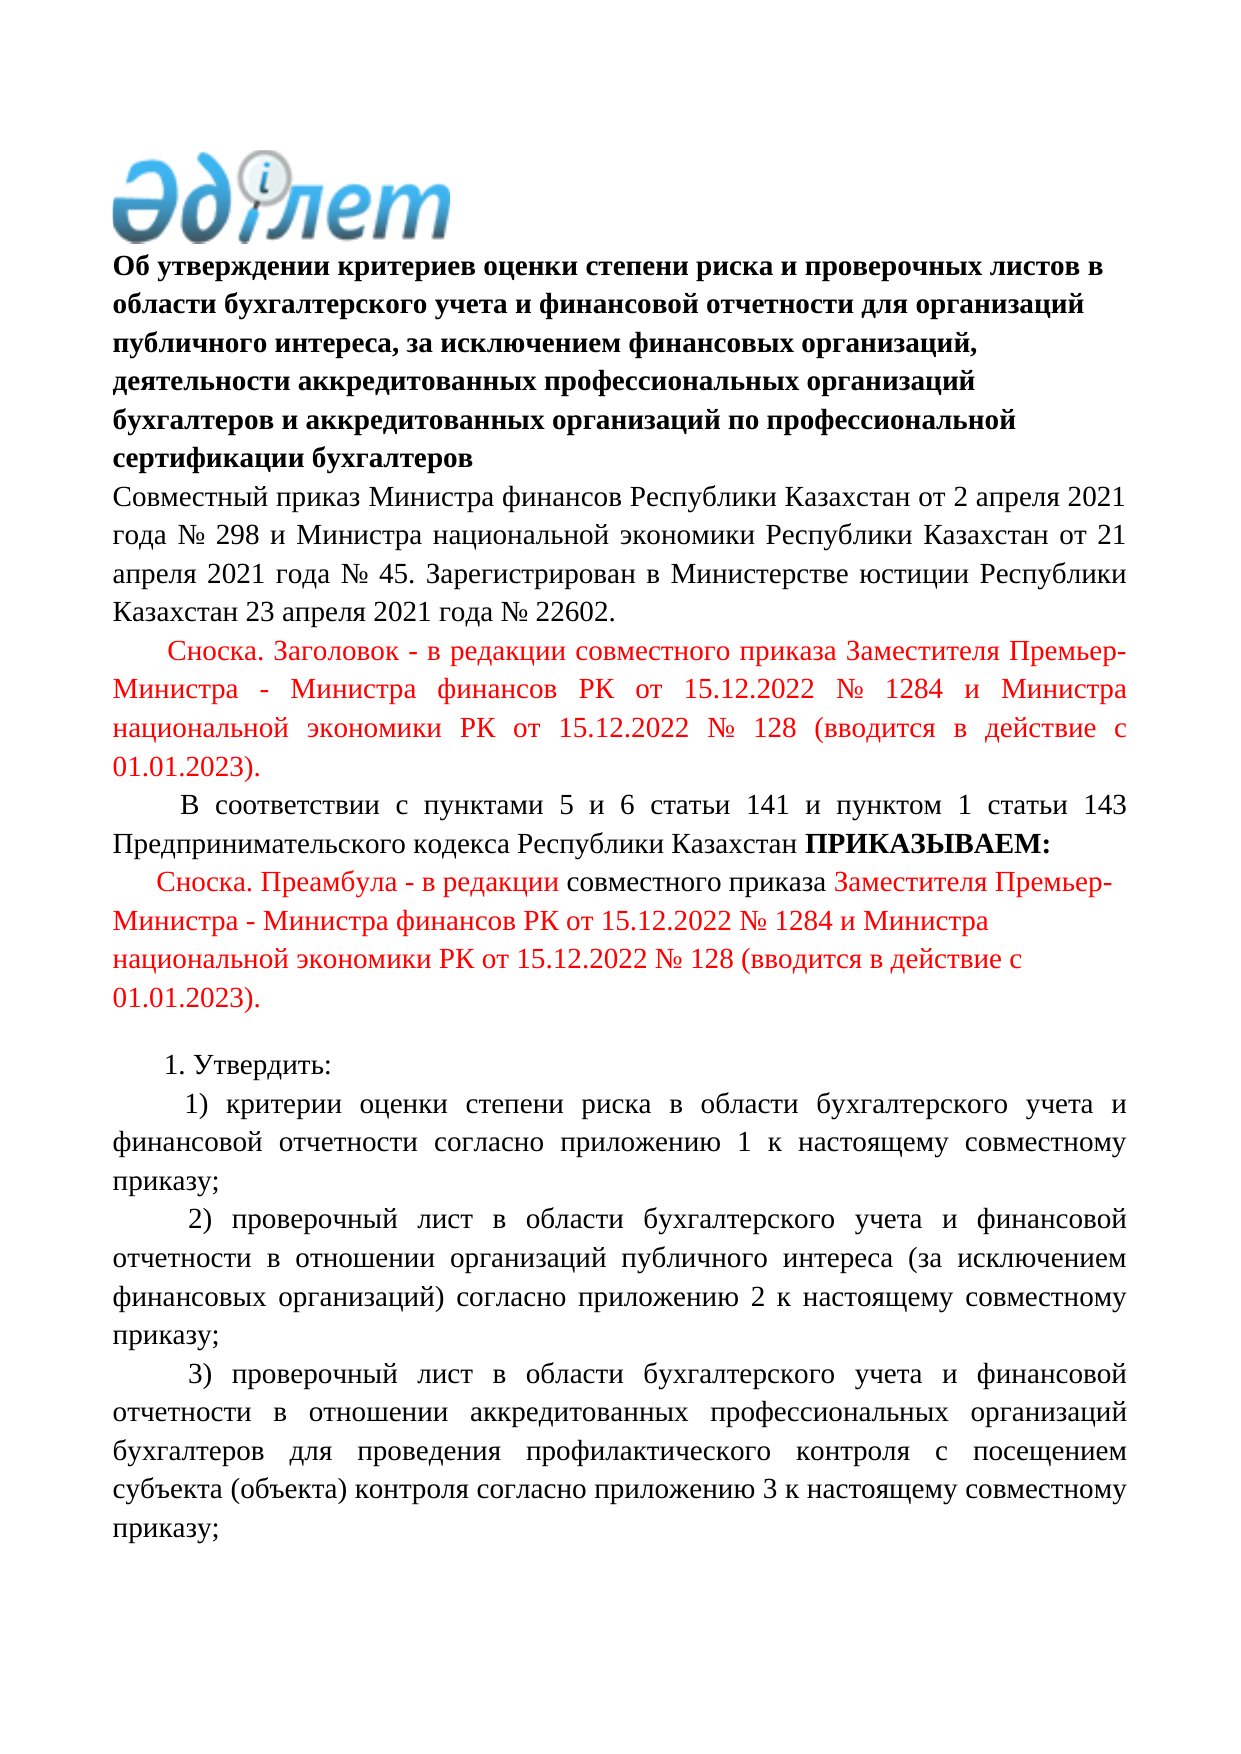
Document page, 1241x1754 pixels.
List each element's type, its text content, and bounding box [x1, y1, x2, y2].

text Сноска. Заголовок - в редакции cовместного приказа Заместителя Премьер-Министра - Министра финансов РК от 15.12.2022 № 1284 и Министра национальной экономики РК от 15.12.2022 № 128 (вводится в действие с 01.01.2023). [112, 633, 1128, 782]
text 1) критерии оценки степени риска в области бухгалтерского учета и финансовой отчетности согласно приложению 1 к настоящему совместному приказу; [112, 1086, 1128, 1197]
text 1. Утвердить: [112, 1047, 1128, 1081]
text Совместный приказ Министра финансов Республики Казахстан от 2 апреля 2021 года № 298 и Министра национальной экономики Республики Казахстан от 21 апреля 2021 года № 45. Зарегистрирован в Министерстве юстиции Республики Казахстан 23 апреля 2021 года № 22602. [112, 479, 1128, 628]
picture [112, 150, 451, 244]
text 3) проверочный лист в области бухгалтерского учета и финансовой отчетности в отношении аккредитованных профессиональных организаций бухгалтеров для проведения профилактического контроля с посещением субъекта (объекта) контроля согласно приложению 3 к настоящему совместному приказу; [112, 1356, 1128, 1543]
text Об утверждении критериев оценки степени риска и проверочных листов в области бухгалтерского учета и финансовой отчетности для организаций публичного интереса, за исключением финансовых организаций, деятельности аккредитованных профессиональных организаций бухгалтеров и аккредитованных организаций по профессиональной сертификации бухгалтеров [112, 248, 1128, 474]
text В соответствии с пунктами 5 и 6 статьи 141 и пунктом 1 статьи 143 Предпринимательского кодекса Республики Казахстан ПРИКАЗЫВАЕМ: [112, 787, 1128, 859]
text 2) проверочный лист в области бухгалтерского учета и финансовой отчетности в отношении организаций публичного интереса (за исключением финансовых организаций) согласно приложению 2 к настоящему совместному приказу; [112, 1202, 1128, 1351]
text Сноска. Преамбула - в редакции cовместного приказа Заместителя Премьер-Министра - Министра финансов РК от 15.12.2022 № 1284 и Министра национальной экономики РК от 15.12.2022 № 128 (вводится в действие с 01.01.2023). [112, 864, 1128, 1044]
